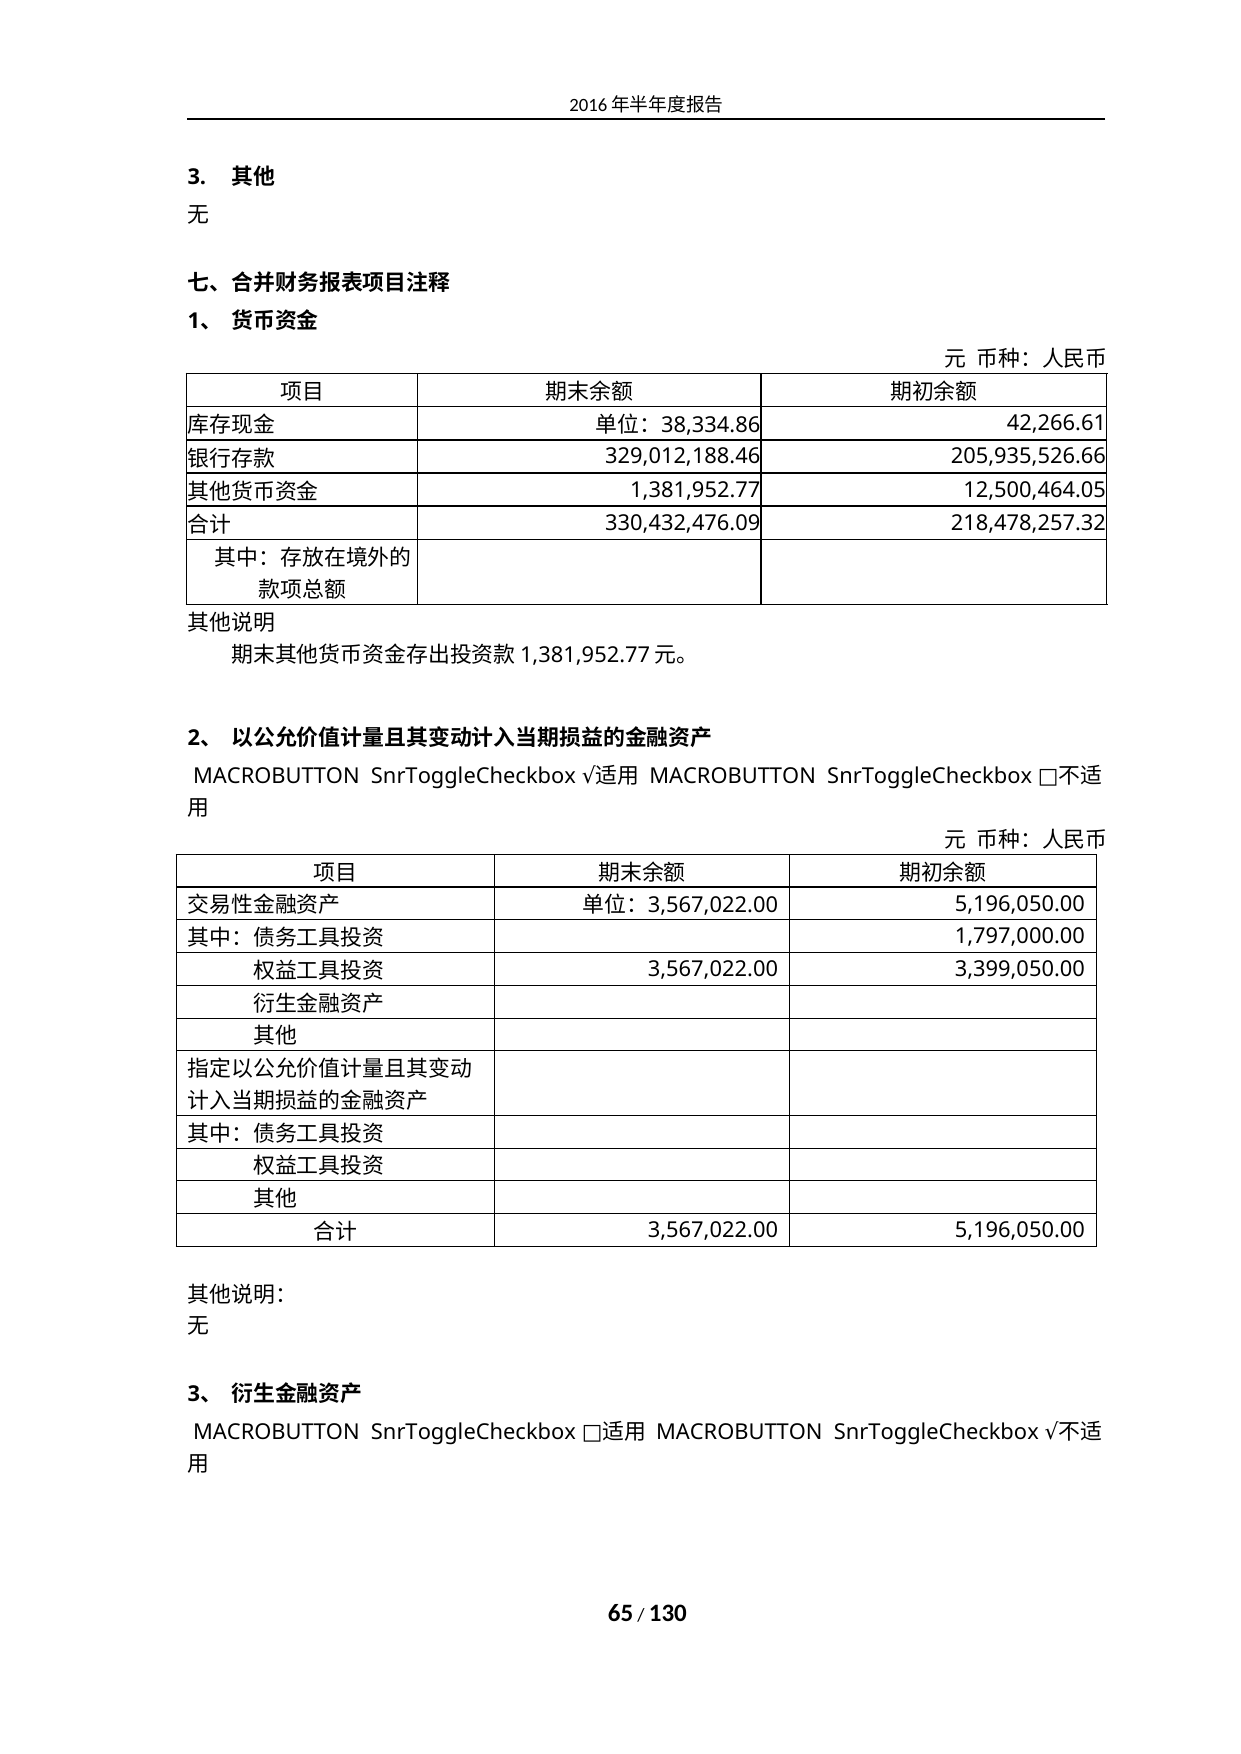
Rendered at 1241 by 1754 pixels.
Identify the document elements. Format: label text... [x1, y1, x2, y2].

subtitle 货币资金 [187, 303, 1107, 334]
subtitle 以公允价值计量且其变动计入当期损益的金融资产 [187, 720, 1107, 752]
subtitle 合并财务报表项目注释 [187, 265, 1107, 296]
